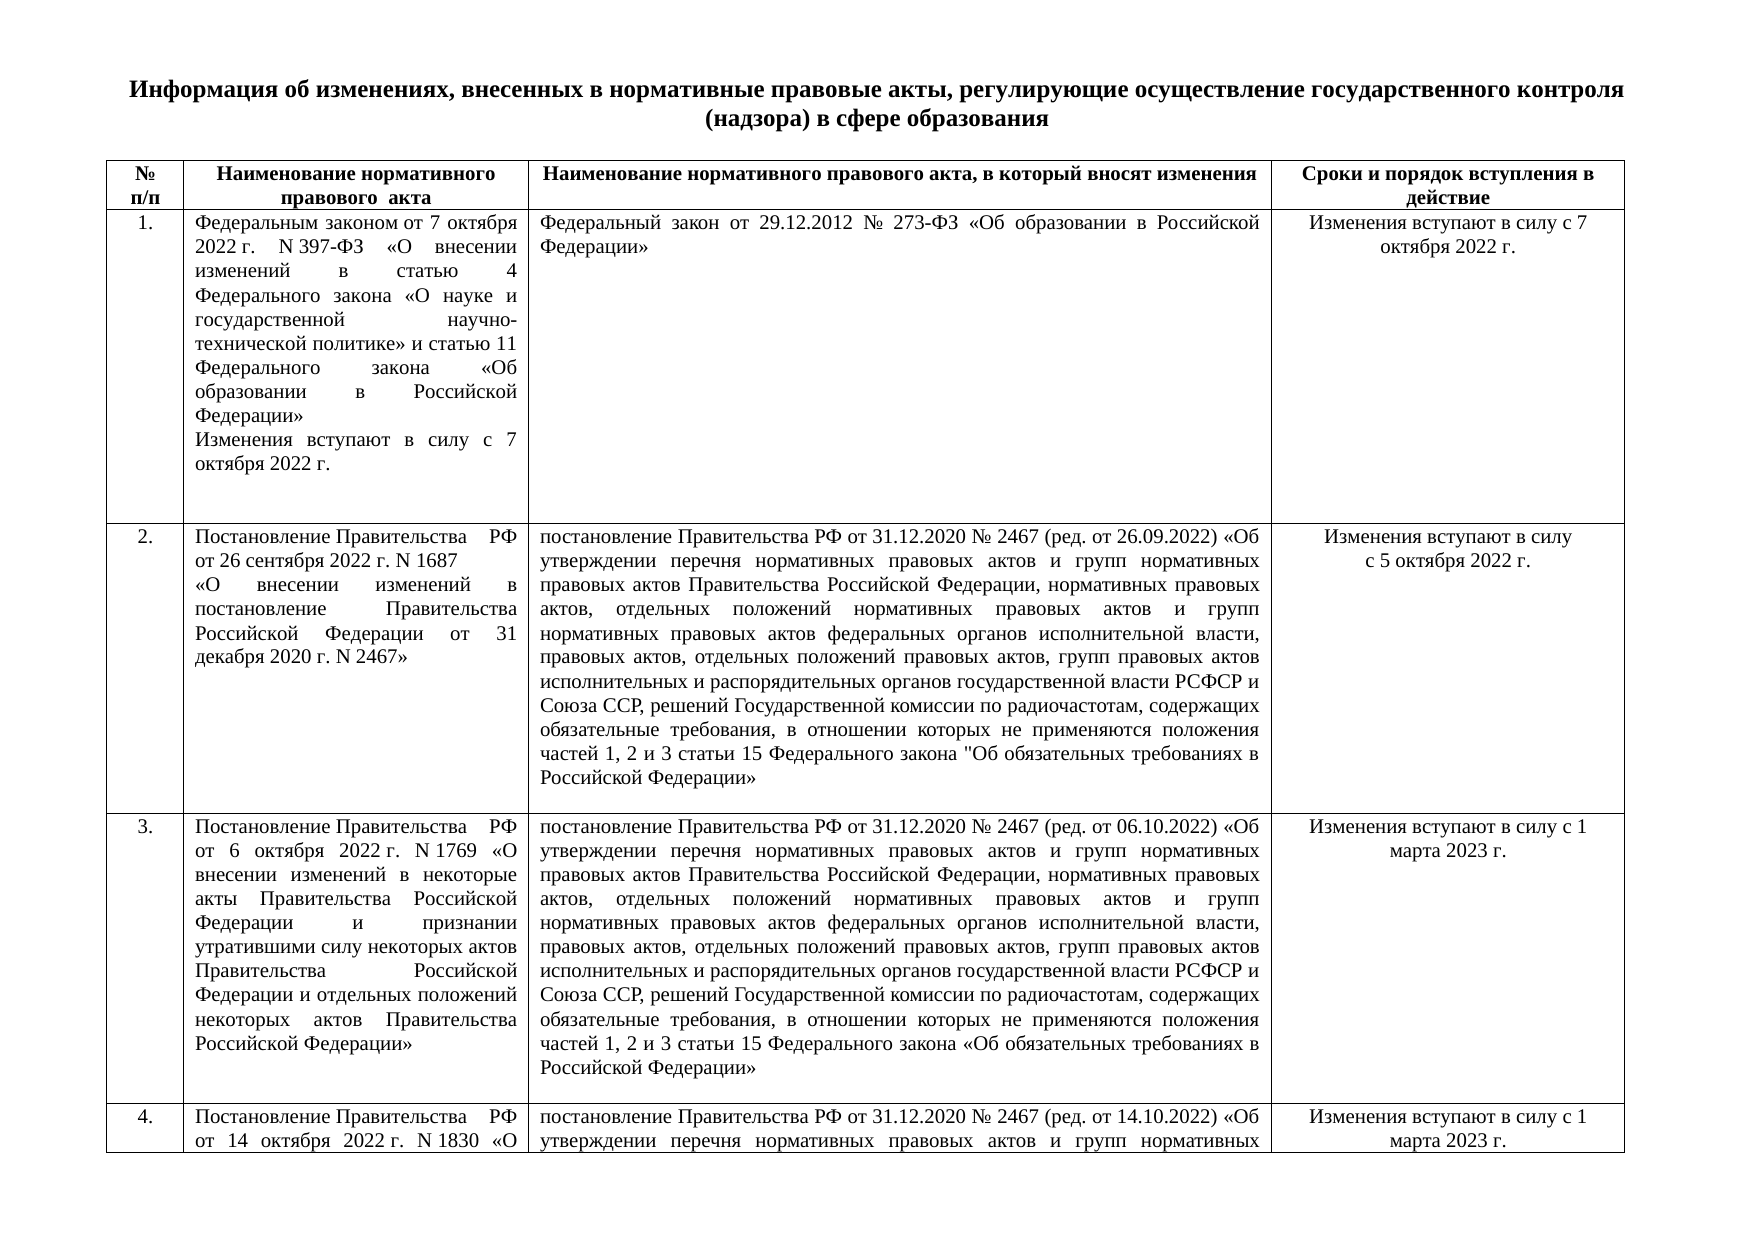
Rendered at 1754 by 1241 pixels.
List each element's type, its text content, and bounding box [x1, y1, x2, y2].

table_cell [184, 1104, 528, 1152]
table_cell Постановление Правительства РФ от 26 сентября 2022 г. N 1687 «О внесении изменений в постановление Правительства Российской Федерации от 31 декабря 2020 г. N 2467» [184, 524, 528, 813]
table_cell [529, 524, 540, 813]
table_cell Изменения вступают в силу с 7 октября 2022 г. [1272, 210, 1624, 523]
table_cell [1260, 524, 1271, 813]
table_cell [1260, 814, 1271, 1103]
table_cell 1. [107, 210, 183, 523]
table_cell 3. [107, 814, 183, 1103]
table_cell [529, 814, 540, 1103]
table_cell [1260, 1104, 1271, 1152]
table_header Наименование нормативного правового акта, в который вносят изменения [529, 161, 1271, 209]
table_header Сроки и порядок вступления в действие [1272, 161, 1624, 209]
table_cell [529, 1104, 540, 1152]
table_cell 4. [107, 1104, 183, 1152]
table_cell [1272, 1104, 1624, 1152]
table_cell Федеральный закон от 29.12.2012 № 273-ФЗ «Об образовании в Российской Федерации» [529, 210, 1271, 523]
table_cell 2. [107, 524, 183, 813]
table_cell Изменения вступают в силу с 5 октября 2022 г. [1272, 524, 1624, 813]
table_header Наименование нормативного правового акта [184, 161, 528, 209]
table_cell Федеральным законом от 7 октября 2022 г. N 397-ФЗ «О внесении изменений в статью 4 Федерального закона «О науке и государственной научно-технической политике» и статью 11 Федерального закона «Об образовании в Российской Федерации» Изменения вступают в силу с 7 октября 2022 г. [184, 210, 528, 523]
text Информация об изменениях, внесенных в нормативные правовые акты, регулирующие осуществление государственного контроля (надзора) в сфере образования [118, 74, 1636, 131]
table_cell Постановление Правительства РФ от 6 октября 2022 г. N 1769 «О внесении изменений в некоторые акты Правительства Российской Федерации и признании утратившими силу некоторых актов Правительства Российской Федерации и отдельных положений некоторых актов Правительства Российской Федерации» [184, 814, 528, 1103]
table_cell Изменения вступают в силу с 1 марта 2023 г. [1272, 814, 1624, 1103]
table_header № п/п [107, 161, 183, 209]
